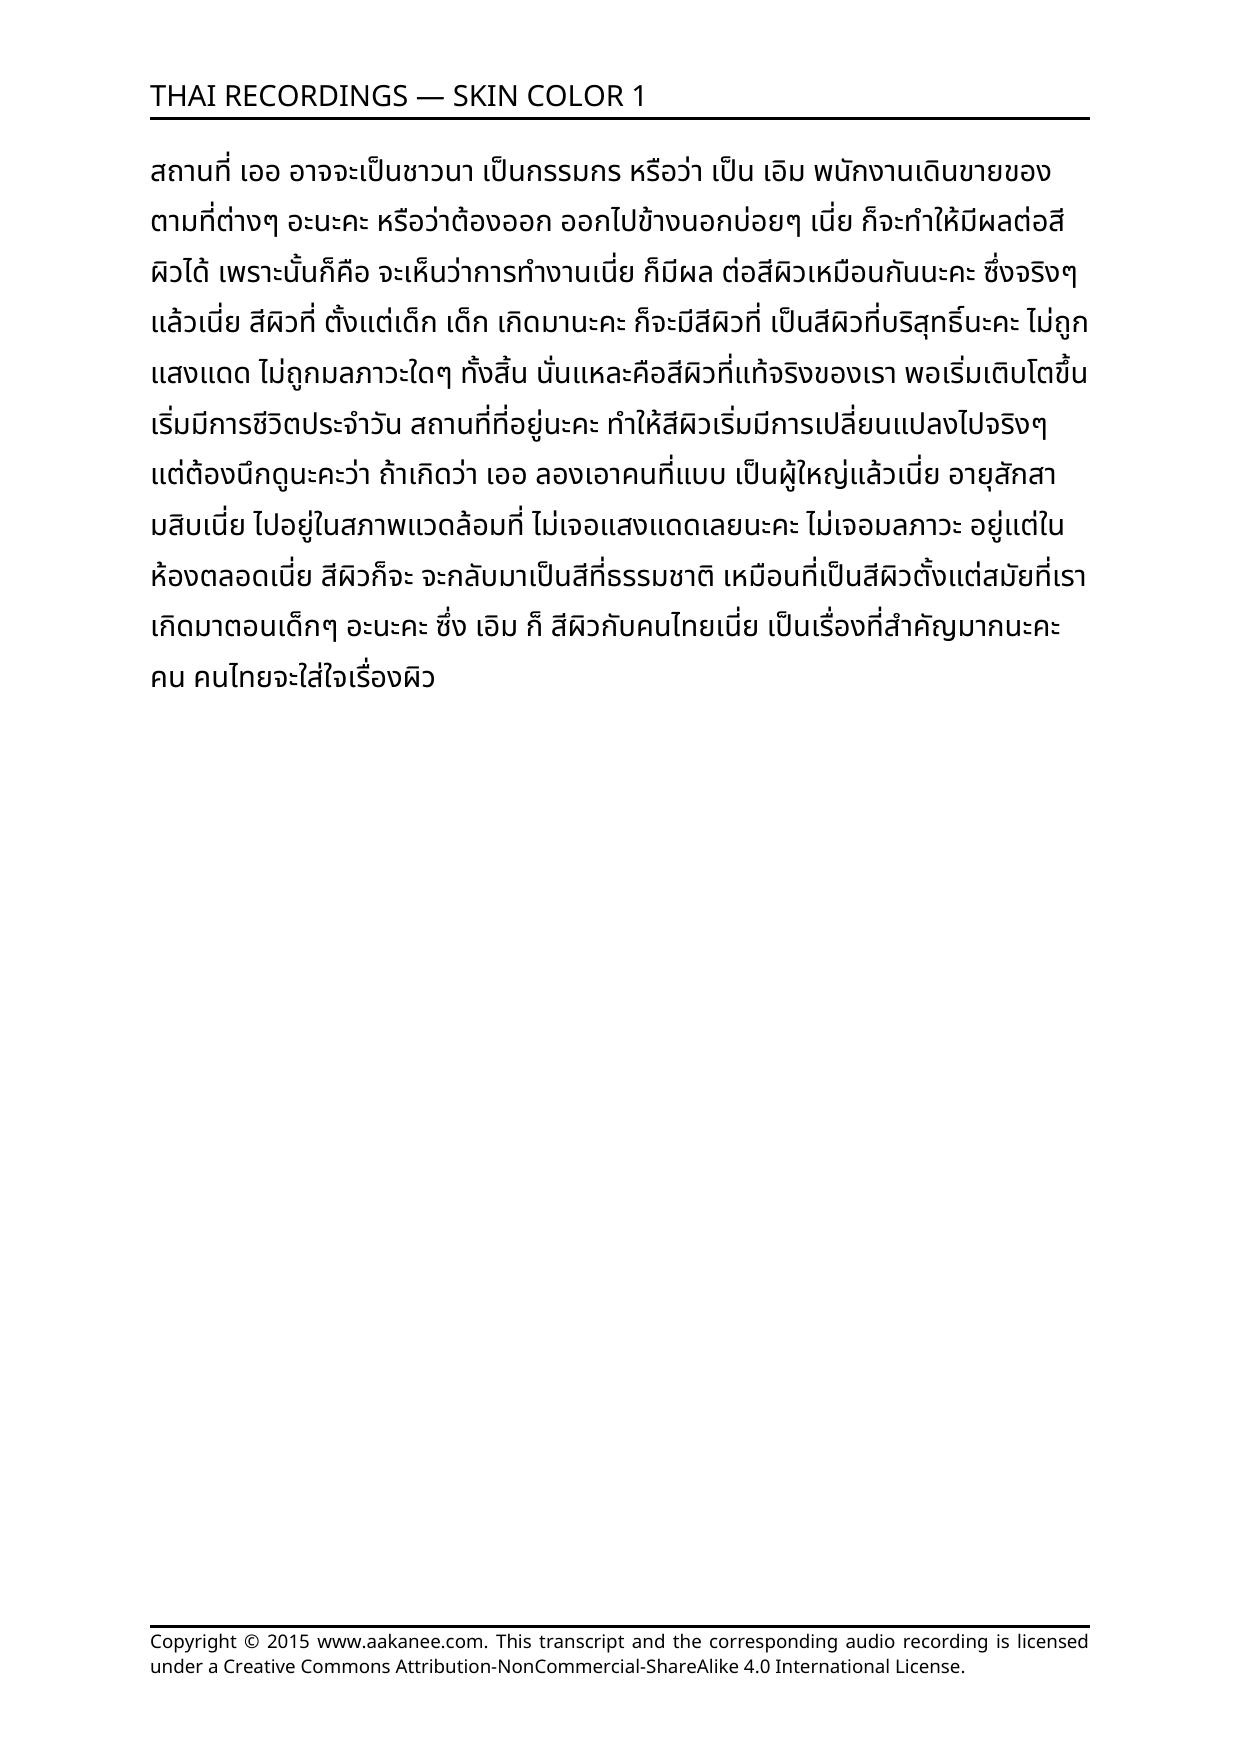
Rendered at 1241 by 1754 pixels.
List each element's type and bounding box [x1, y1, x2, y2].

text [150, 150, 1090, 700]
